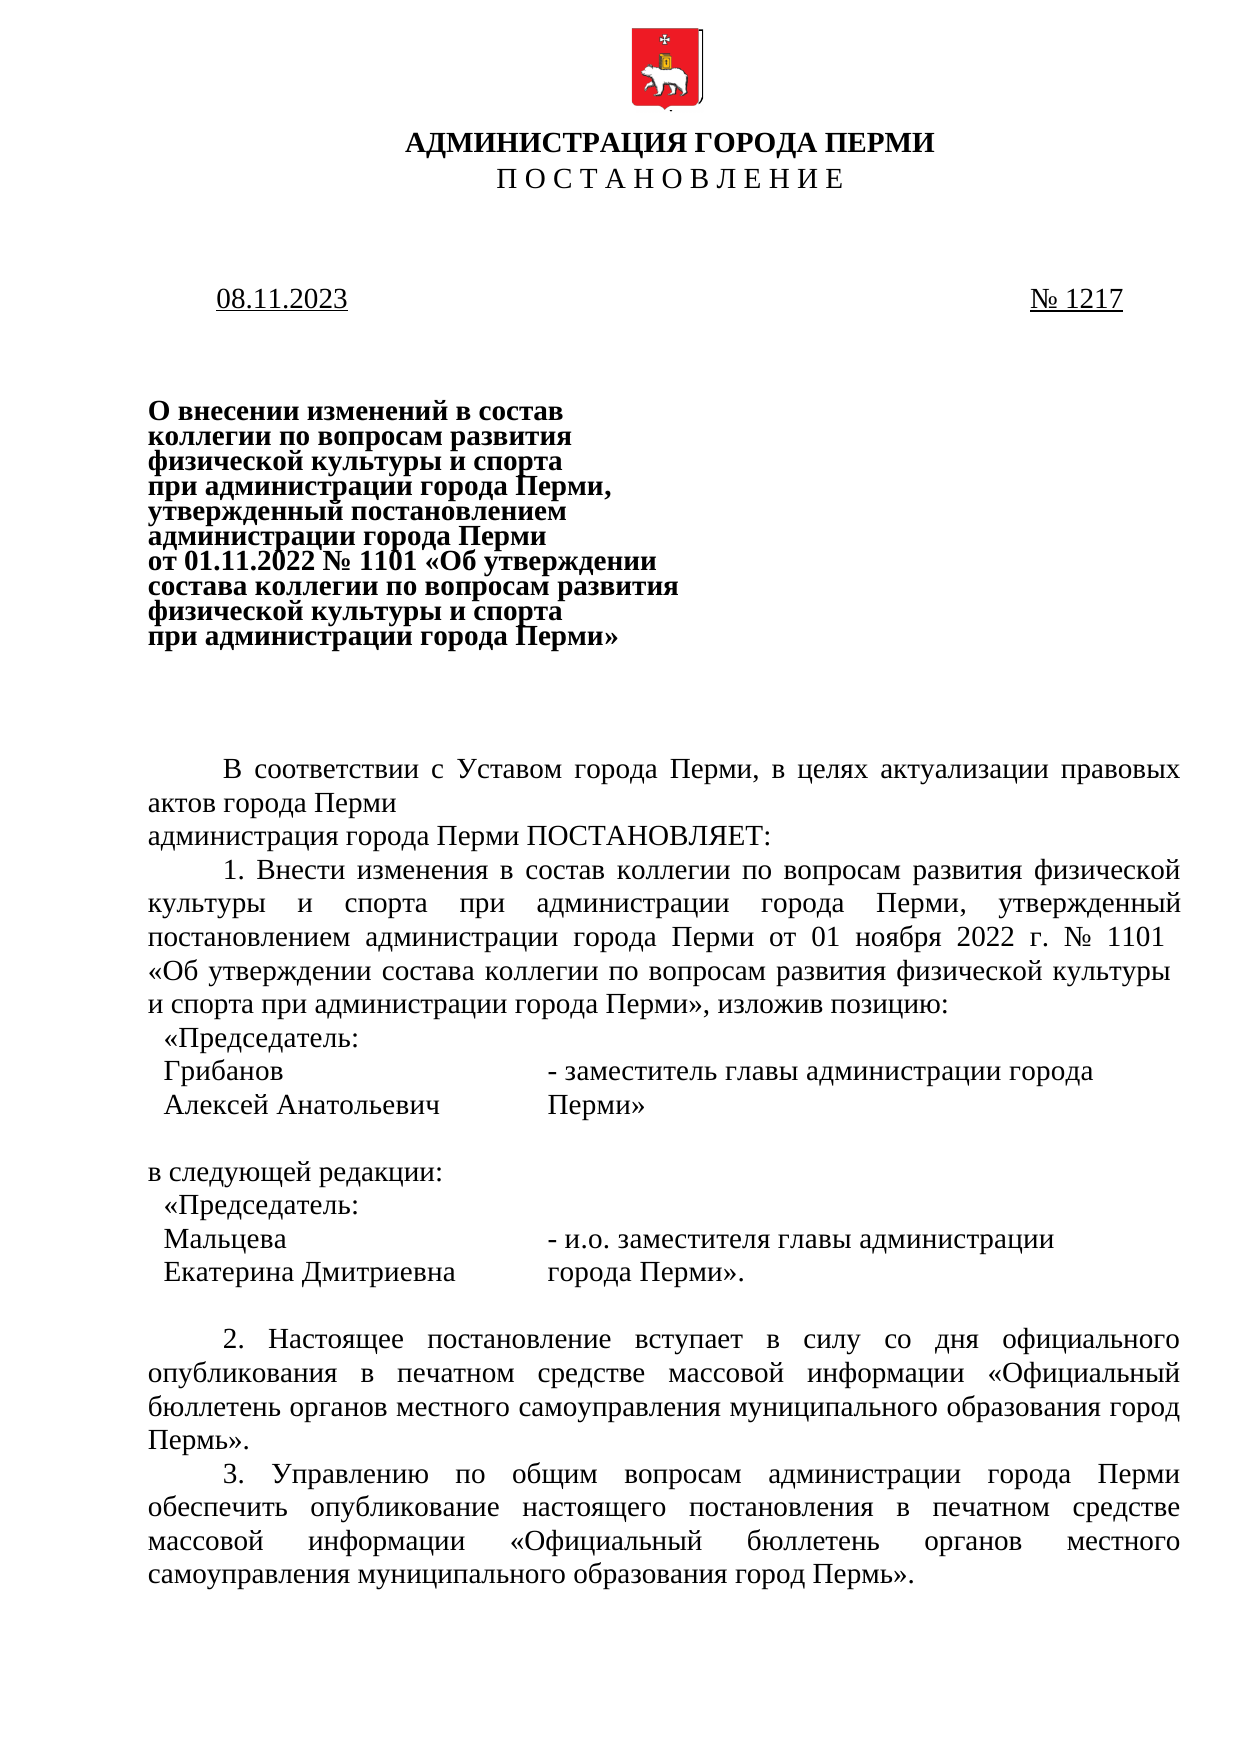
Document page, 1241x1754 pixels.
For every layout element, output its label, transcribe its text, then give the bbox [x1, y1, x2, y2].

table_cell Грибанов Алексей Анатольевич [148, 1053, 532, 1154]
text утвержденный постановлением [148, 501, 1181, 526]
text В соответствии с Уставом города Перми, в целях актуализации правовых актов города Перми [148, 751, 1181, 818]
text коллегии по вопросам развития физической культуры и спорта при администрации города Перми, [148, 426, 1181, 501]
table_cell Мальцева Екатерина Дмитриевна [148, 1221, 532, 1322]
text О внесении изменений в состав [148, 401, 1181, 426]
table_header «Председатель: [148, 1020, 1181, 1053]
text состава коллегии по вопросам развития физической культуры и спорта при администрации города Перми» [148, 576, 1181, 651]
text 1. Внести изменения в состав коллегии по вопросам развития физической культуры и спорта при администрации города Перми, утвержденный постановлением администрации города Перми от 01 ноября 2022 г. № 1101 «Об утверждении состава коллегии по вопросам развития физической культуры и спорта при администрации города Перми», изложив позицию: [148, 852, 1181, 1020]
table_cell - и.о. заместителя главы администрации города Перми». [532, 1221, 1181, 1322]
text администрация города Перми ПОСТАНОВЛЯЕТ: [148, 818, 1181, 852]
text 3. Управлению по общим вопросам администрации города Перми обеспечить опубликование настоящего постановления в печатном средстве массовой информации «Официальный бюллетень органов местного самоуправления муниципального образования город Пермь». [148, 1456, 1181, 1590]
text 2. Настоящее постановление вступает в силу со дня официального опубликования в печатном средстве массовой информации «Официальный бюллетень органов местного самоуправления муниципального образования город Пермь». [148, 1322, 1181, 1456]
table_header «Председатель: [148, 1188, 1181, 1221]
text администрации города Перми [148, 526, 1181, 551]
picture [631, 28, 699, 110]
text в следующей редакции: [148, 1154, 1181, 1187]
text от 01.11.2022 № 1101 «Об утверждении [148, 551, 1181, 576]
table_cell - заместитель главы администрации города Перми» [532, 1053, 1181, 1154]
